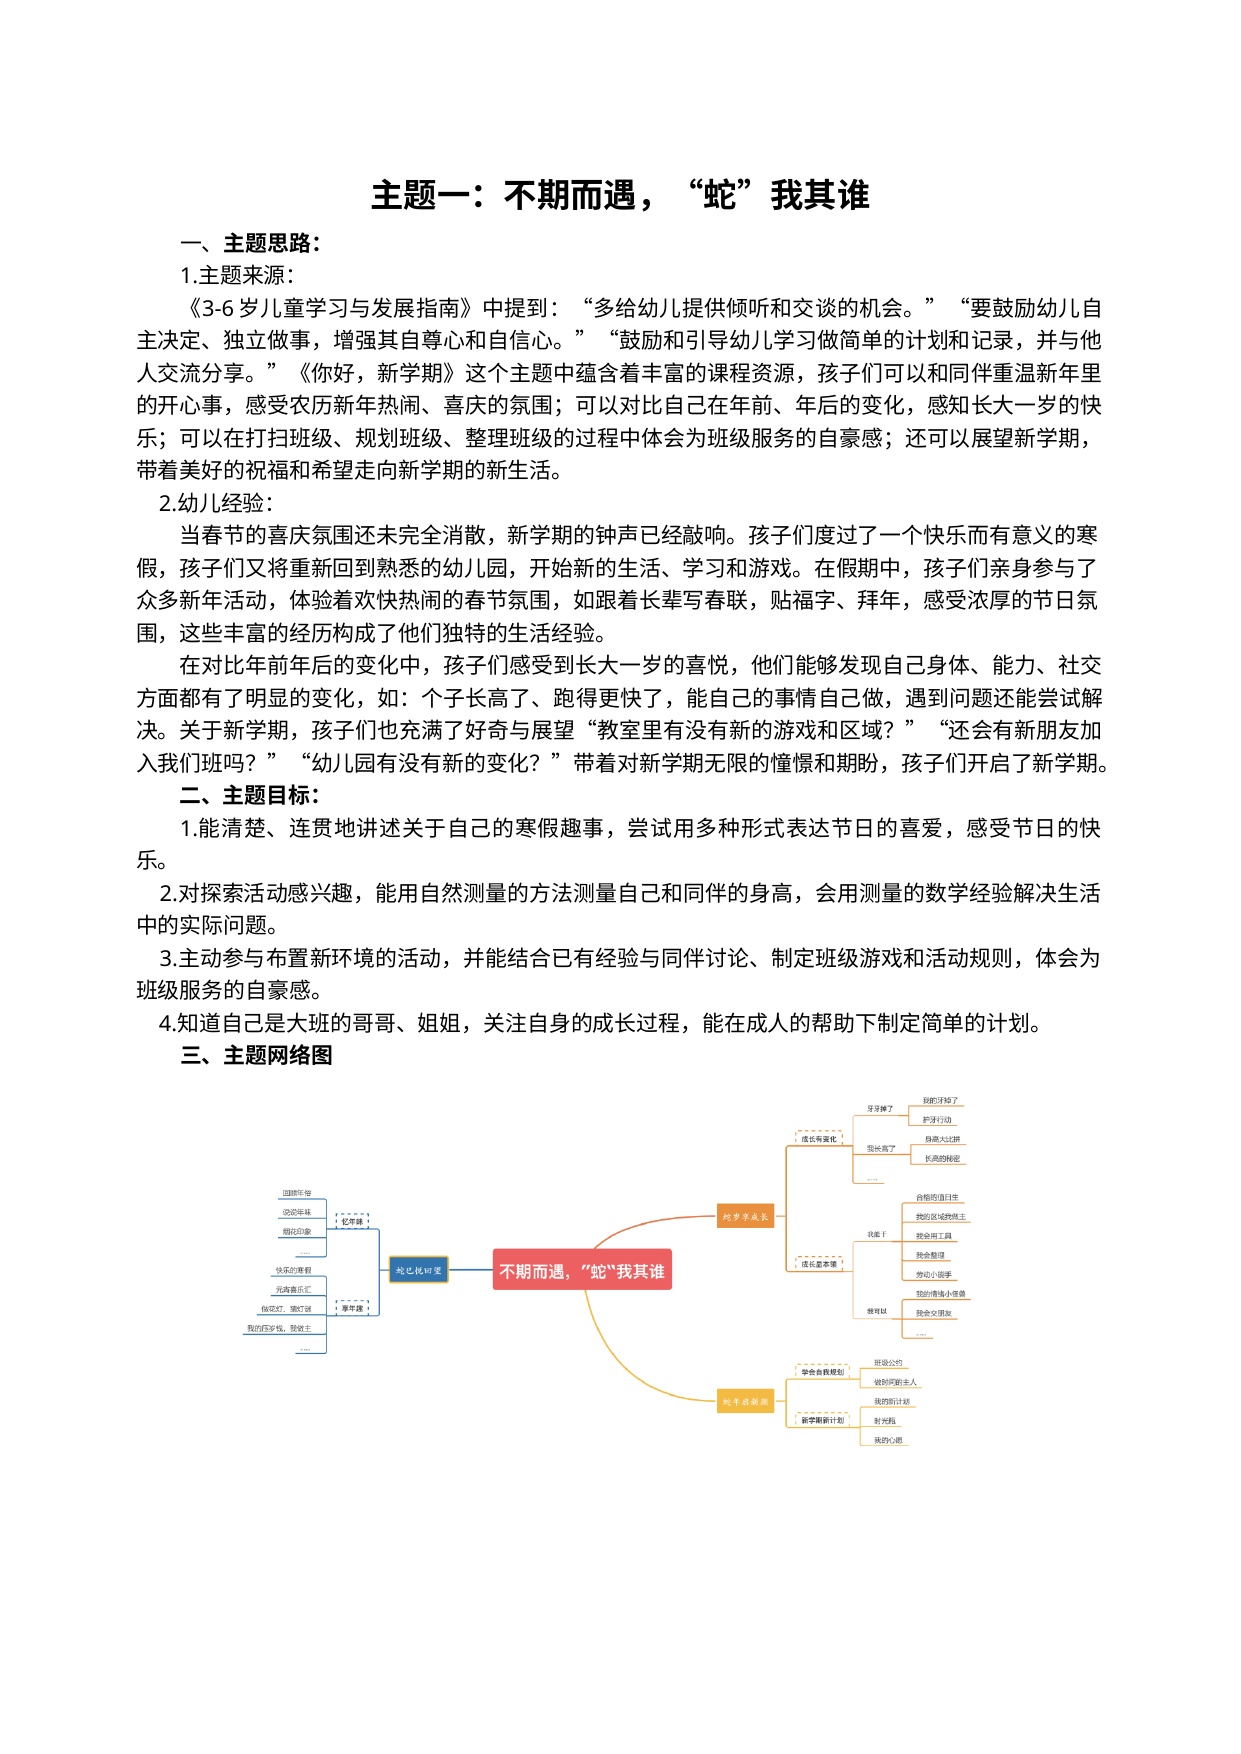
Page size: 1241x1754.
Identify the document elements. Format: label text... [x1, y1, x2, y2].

text 主题一：不期而遇，“蛇”我其谁 [136, 160, 1104, 225]
text 《3-6岁儿童学习与发展指南》中提到：“多给幼儿提供倾听和交谈的机会。”“要鼓励幼儿自主决定、独立做事，增强其自尊心和自信心。”“鼓励和引导幼儿学习做简单的计划和记录，并与他人交流分享。”《你好，新学期》这个主题中蕴含着丰富的课程资源，孩子们可以和同伴重温新年里的开心事，感受农历新年热闹、喜庆的氛围；可以对比自己在年前、年后的变化，感知长大一岁的快乐；可以在打扫班级、规划班级、整理班级的过程中体会为班级服务的自豪感；还可以展望新学期，带着美好的祝福和希望走向新学期的新生活。 2.幼儿经验： [136, 290, 1104, 518]
text 1.主题来源： [136, 258, 1104, 290]
text 1.能清楚、连贯地讲述关于自己的寒假趣事，尝试用多种形式表达节日的喜爱，感受节日的快乐。 2.对探索活动感兴趣，能用自然测量的方法测量自己和同伴的身高，会用测量的数学经验解决生活中的实际问题。 3.主动参与布置新环境的活动，并能结合已有经验与同伴讨论、制定班级游戏和活动规则，体会为班级服务的自豪感。 4.知道自己是大班的哥哥、姐姐，关注自身的成长过程，能在成人的帮助下制定简单的计划。 [136, 810, 1104, 1038]
list 主题思路： [136, 225, 1104, 258]
list 当春节的喜庆氛围还未完全消散，新学期的钟声已经敲响。孩子们度过了一个快乐而有意义的寒假，孩子们又将重新回到熟悉的幼儿园，开始新的生活、学习和游戏。在假期中，孩子们亲身参与了众多新年活动，体验着欢快热闹的春节氛围，如跟着长辈写春联，贴福字、拜年，感受浓厚的节日氛围，这些丰富的经历构成了他们独特的生活经验。 [136, 518, 1104, 648]
text 在对比年前年后的变化中，孩子们感受到长大一岁的喜悦，他们能够发现自己身体、能力、社交方面都有了明显的变化，如：个子长高了、跑得更快了，能自己的事情自己做，遇到问题还能尝试解决。关于新学期，孩子们也充满了好奇与展望“教室里有没有新的游戏和区域？”“还会有新朋友加入我们班吗？”“幼儿园有没有新的变化？”带着对新学期无限的憧憬和期盼，孩子们开启了新学期。 [136, 648, 1104, 778]
picture [237, 1093, 975, 1448]
text 二、主题目标： [136, 778, 1104, 810]
text 三、主题网络图 [136, 1038, 1104, 1070]
